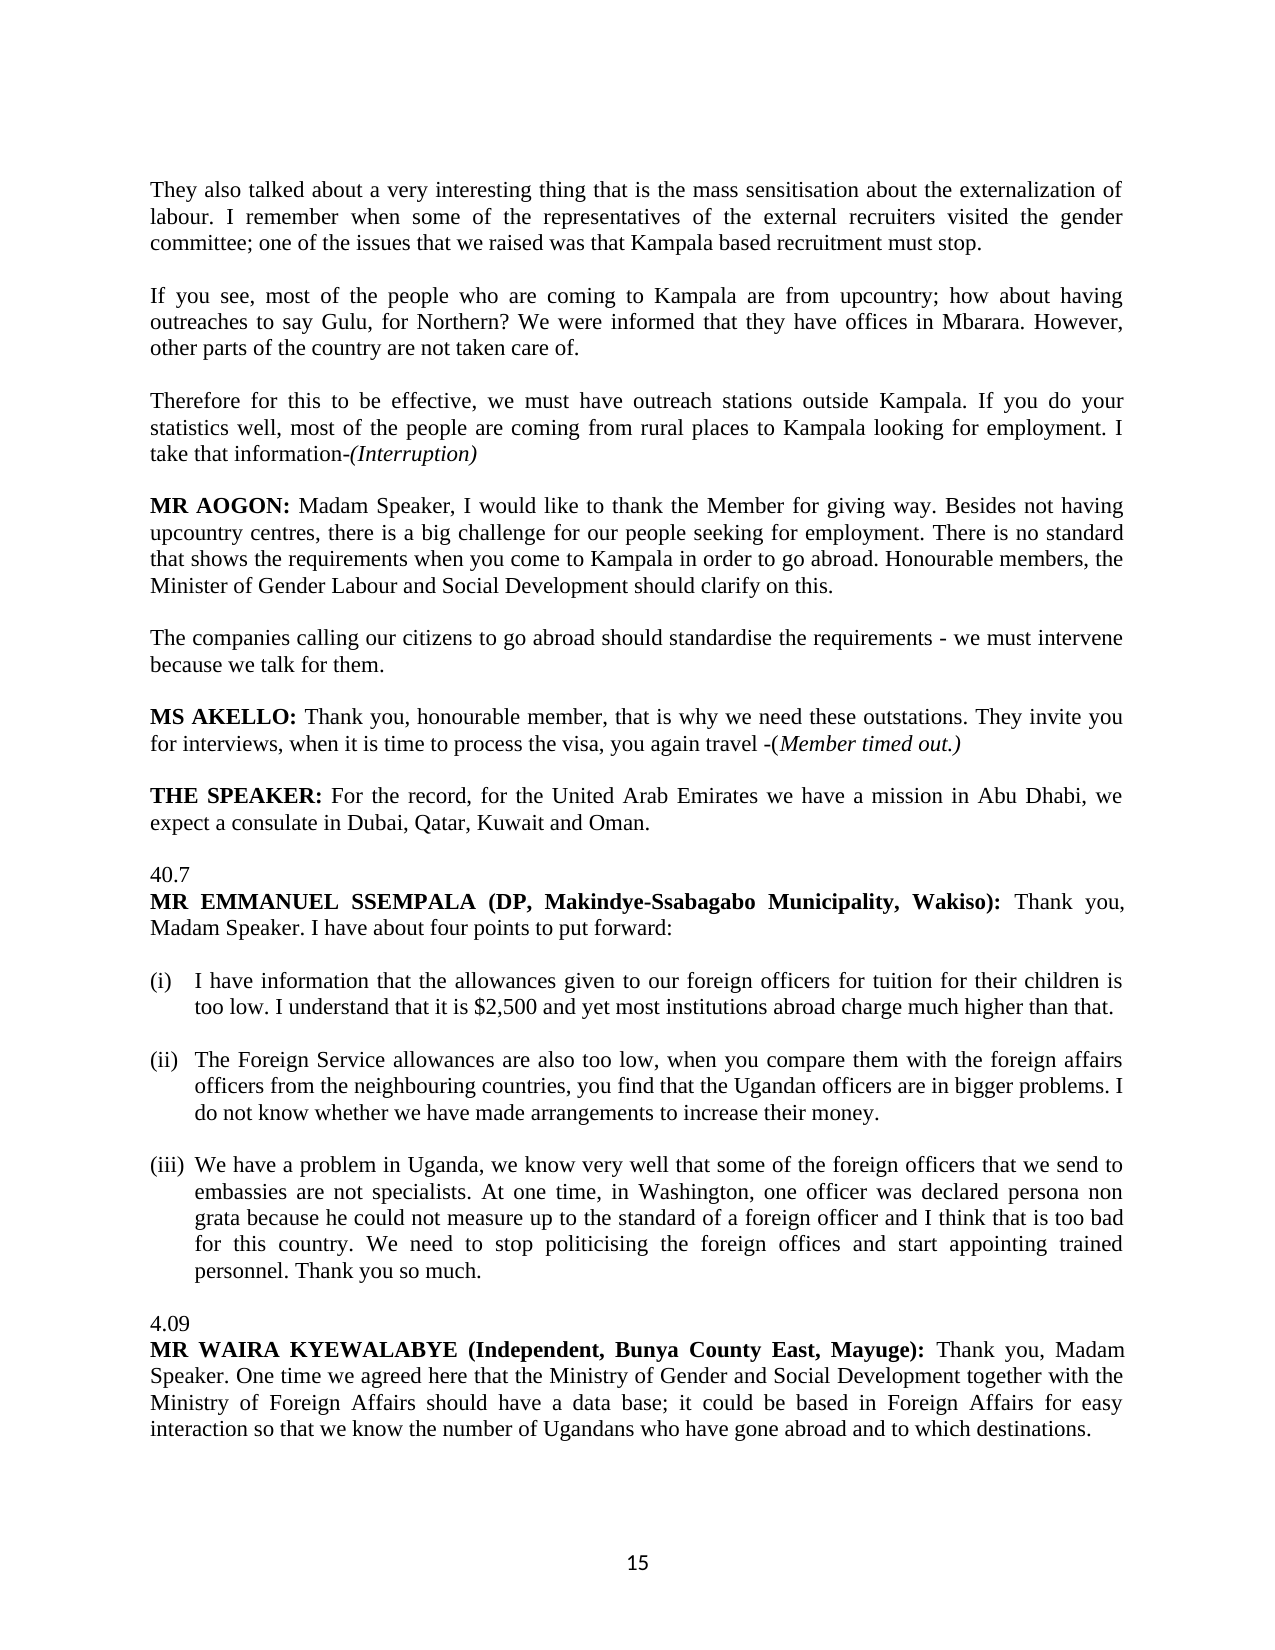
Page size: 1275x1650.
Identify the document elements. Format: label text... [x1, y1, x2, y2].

text 4.09 [150, 1309, 1125, 1336]
text MS AKELLO: Thank you, honourable member, that is why we need these outstations. They invite you for interviews, when it is time to process the visa, you again travel -(Member timed out.) [150, 703, 1125, 756]
text (i) I have information that the allowances given to our foreign officers for tuition for their children is too low. I understand that it is $2,500 and yet most institutions abroad charge much higher than that. [150, 967, 1125, 1020]
text MR AOGON: Madam Speaker, I would like to thank the Member for giving way. Besides not having upcountry centres, there is a big challenge for our people seeking for employment. There is no standard that shows the requirements when you come to Kampala in order to go abroad. Honourable members, the Minister of Gender Labour and Social Development should clarify on this. [150, 493, 1125, 598]
text Therefore for this to be effective, we must have outreach stations outside Kampala. If you do your statistics well, most of the people are coming from rural places to Kampala looking for employment. I take that information-(Interruption) [150, 387, 1125, 466]
text THE SPEAKER: For the record, for the United Arab Emirates we have a mission in Abu Dhabi, we expect a consulate in Dubai, Qatar, Kuwait and Oman. [150, 782, 1125, 835]
text If you see, most of the people who are coming to Kampala are from upcountry; how about having outreaches to say Gulu, for Northern? We were informed that they have offices in Mbarara. However, other parts of the country are not taken care of. [150, 282, 1125, 361]
text They also talked about a very interesting thing that is the mass sensitisation about the externalization of labour. I remember when some of the representatives of the external recruiters visited the gender committee; one of the issues that we raised was that Kampala based recruitment must stop. [150, 176, 1125, 255]
text (ii) The Foreign Service allowances are also too low, when you compare them with the foreign affairs officers from the neighbouring countries, you find that the Ugandan officers are in bigger problems. I do not know whether we have made arrangements to increase their money. [150, 1046, 1125, 1125]
text The companies calling our citizens to go abroad should standardise the requirements - we must intervene because we talk for them. [150, 624, 1125, 677]
text MR WAIRA KYEWALABYE (Independent, Bunya County East, Mayuge): Thank you, Madam Speaker. One time we agreed here that the Ministry of Gender and Social Development together with the Ministry of Foreign Affairs should have a data base; it could be based in Foreign Affairs for easy interaction so that we know the number of Ugandans who have gone abroad and to which destinations. [150, 1336, 1125, 1441]
text (iii) We have a problem in Uganda, we know very well that some of the foreign officers that we send to embassies are not specialists. At one time, in Washington, one officer was declared persona non grata because he could not measure up to the standard of a foreign officer and I think that is too bad for this country. We need to stop politicising the foreign offices and start appointing trained personnel. Thank you so much. [150, 1151, 1125, 1283]
text 40.7 [150, 862, 1125, 888]
text MR EMMANUEL SSEMPALA (DP, Makindye-Ssabagabo Municipality, Wakiso): Thank you, Madam Speaker. I have about four points to put forward: [150, 888, 1125, 941]
